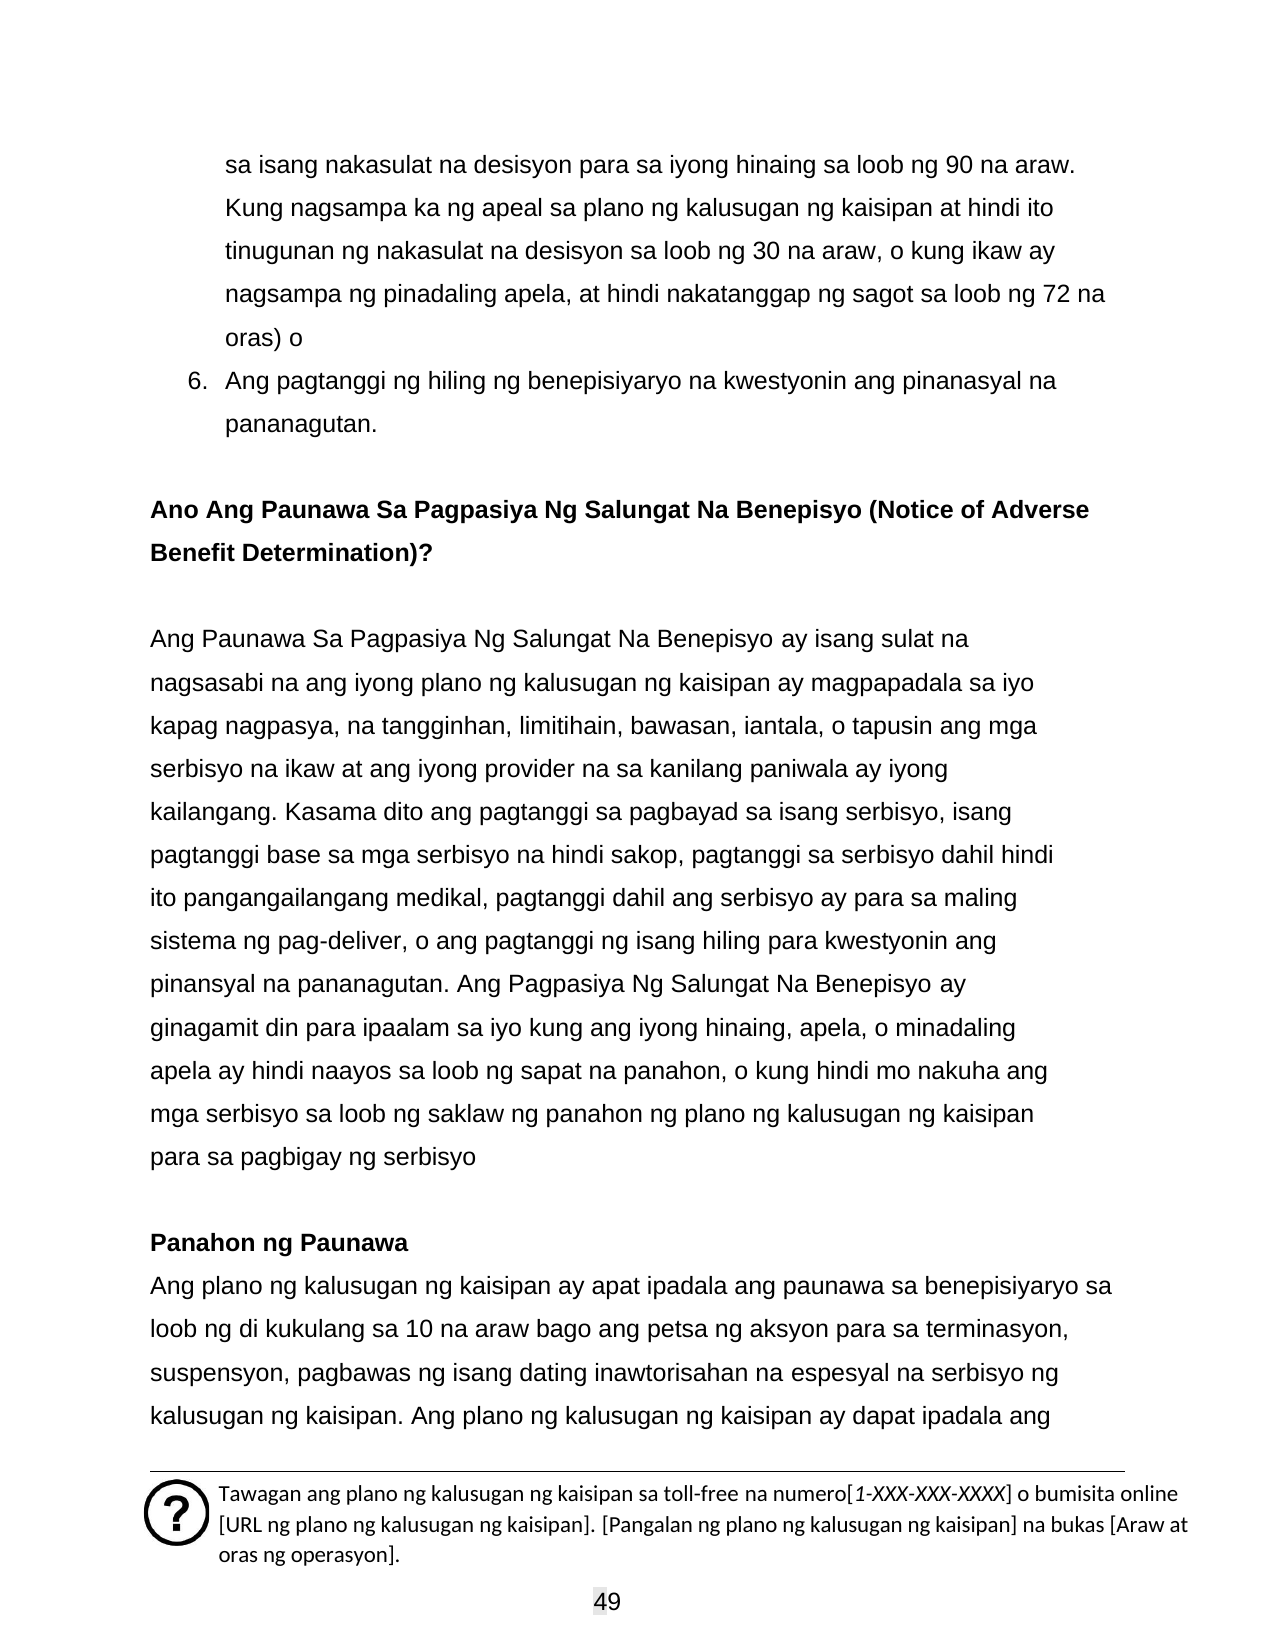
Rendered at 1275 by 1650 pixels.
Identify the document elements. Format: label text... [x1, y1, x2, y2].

list Ang pagtanggi ng hiling ng benepisiyaryo na kwestyonin ang pinanasyal na pananagutan. [187, 366, 1125, 437]
text Ang Paunawa Sa Pagpasiya Ng Salungat Na Benepisyo ay isang sulat na nagsasabi na ang iyong plano ng kalusugan ng kaisipan ay magpapadala sa iyo kapag nagpasya, na tangginhan, limitihain, bawasan, iantala, o tapusin ang mga serbisyo na ikaw at ang iyong provider na sa kanilang paniwala ay iyong kailangang. Kasama dito ang pagtanggi sa pagbayad sa isang serbisyo, isang pagtanggi base sa mga serbisyo na hindi sakop, pagtanggi sa serbisyo dahil hindi ito pangangailangang medikal, pagtanggi dahil ang serbisyo ay para sa maling sistema ng pag-deliver, o ang pagtanggi ng isang hiling para kwestyonin ang pinansyal na pananagutan. Ang Pagpasiya Ng Salungat Na Benepisyo ay ginagamit din para ipaalam sa iyo kung ang iyong hinaing, apela, o minadaling apela ay hindi naayos sa loob ng sapat na panahon, o kung hindi mo nakuha ang mga serbisyo sa loob ng saklaw ng panahon ng plano ng kalusugan ng kaisipan para sa pagbigay ng serbisyo [150, 624, 1068, 1171]
text Panahon ng Paunawa [150, 1228, 1125, 1257]
picture [143, 1479, 210, 1546]
text Ano Ang Paunawa Sa Pagpasiya Ng Salungat Na Benepisyo (Notice of Adverse Benefit Determination)? [150, 495, 1125, 567]
